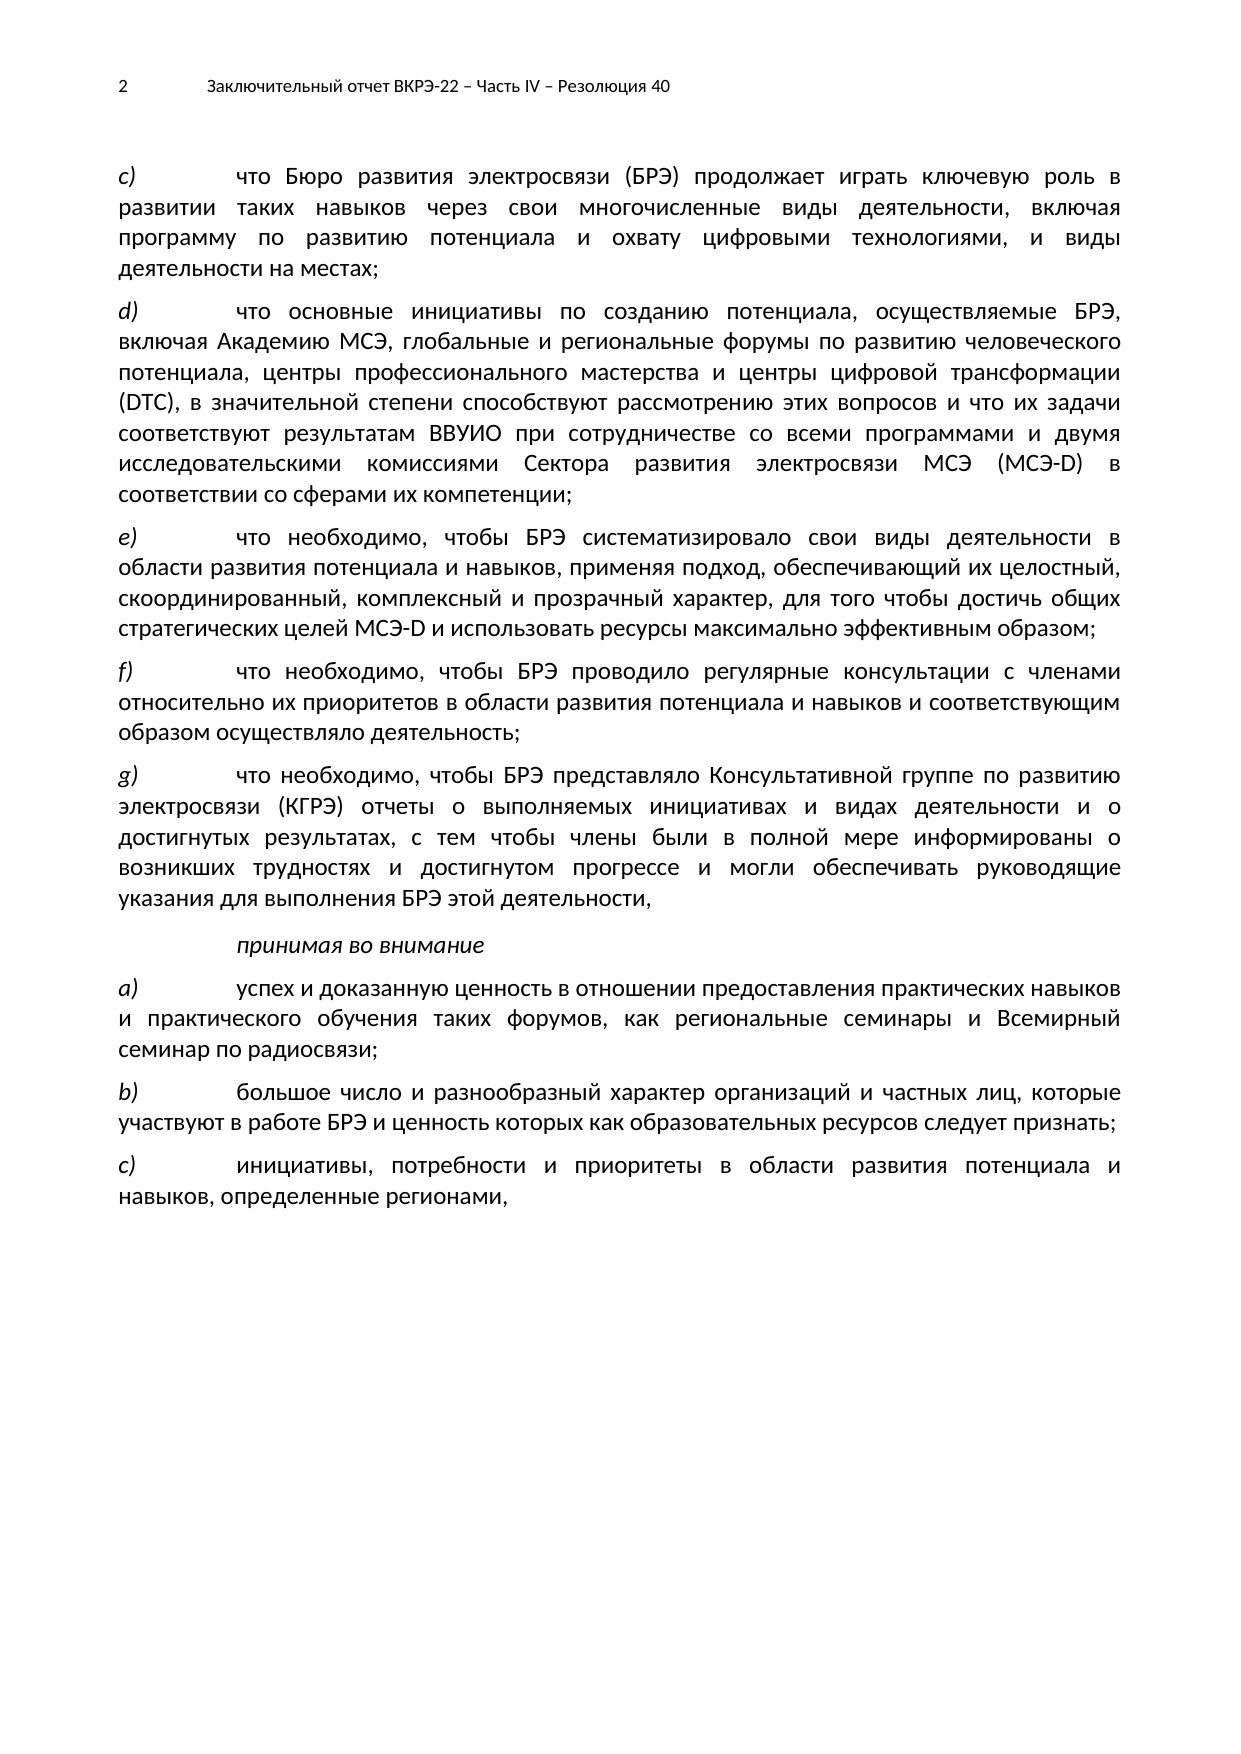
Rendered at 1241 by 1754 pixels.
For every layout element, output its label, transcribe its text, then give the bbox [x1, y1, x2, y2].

text f) что необходимо, чтобы БРЭ проводило регулярные консультации с членами относительно их приоритетов в области развития потенциала и навыков и соответствующим образом осуществляло деятельность; [118, 656, 1122, 747]
text c) инициативы, потребности и приоритеты в области развития потенциала и навыков, определенные регионами, [118, 1149, 1122, 1211]
text a) успех и доказанную ценность в отношении предоставления практических навыков и практического обучения таких форумов, как региональные семинары и Всемирный семинар по радиосвязи; [118, 972, 1122, 1063]
text с) что Бюро развития электросвязи (БРЭ) продолжает играть ключевую роль в развитии таких навыков через свои многочисленные виды деятельности, включая программу по развитию потенциала и охвату цифровыми технологиями, и виды деятельности на местах; [118, 160, 1122, 282]
text g) что необходимо, чтобы БРЭ представляло Консультативной группе по развитию электросвязи (КГРЭ) отчеты о выполняемых инициативах и видах деятельности и о достигнутых результатах, с тем чтобы члены были в полной мере информированы о возникших трудностях и достигнутом прогрессе и могли обеспечивать руководящие указания для выполнения БРЭ этой деятельности, [118, 759, 1122, 912]
text b) большое число и разнообразный характер организаций и частных лиц, которые участвуют в работе БРЭ и ценность которых как образовательных ресурсов следует признать; [118, 1076, 1122, 1137]
text e) что необходимо, чтобы БРЭ систематизировало свои виды деятельности в области развития потенциала и навыков, применяя подход, обеспечивающий их целостный, скоординированный, комплексный и прозрачный характер, для того чтобы достичь общих стратегических целей МСЭ-D и использовать ресурсы максимально эффективным образом; [118, 521, 1122, 643]
text d) что основные инициативы по созданию потенциала, осуществляемые БРЭ, включая Академию МСЭ, глобальные и региональные форумы по развитию человеческого потенциала, центры профессионального мастерства и центры цифровой трансформации (DTC), в значительной степени способствуют рассмотрению этих вопросов и что их задачи соответствуют результатам ВВУИО при сотрудничестве со всеми программами и двумя исследовательскими комиссиями Сектора развития электросвязи МСЭ (МСЭ-D) в соответствии со сферами их компетенции; [118, 295, 1122, 508]
text принимая во внимание [236, 929, 1122, 959]
